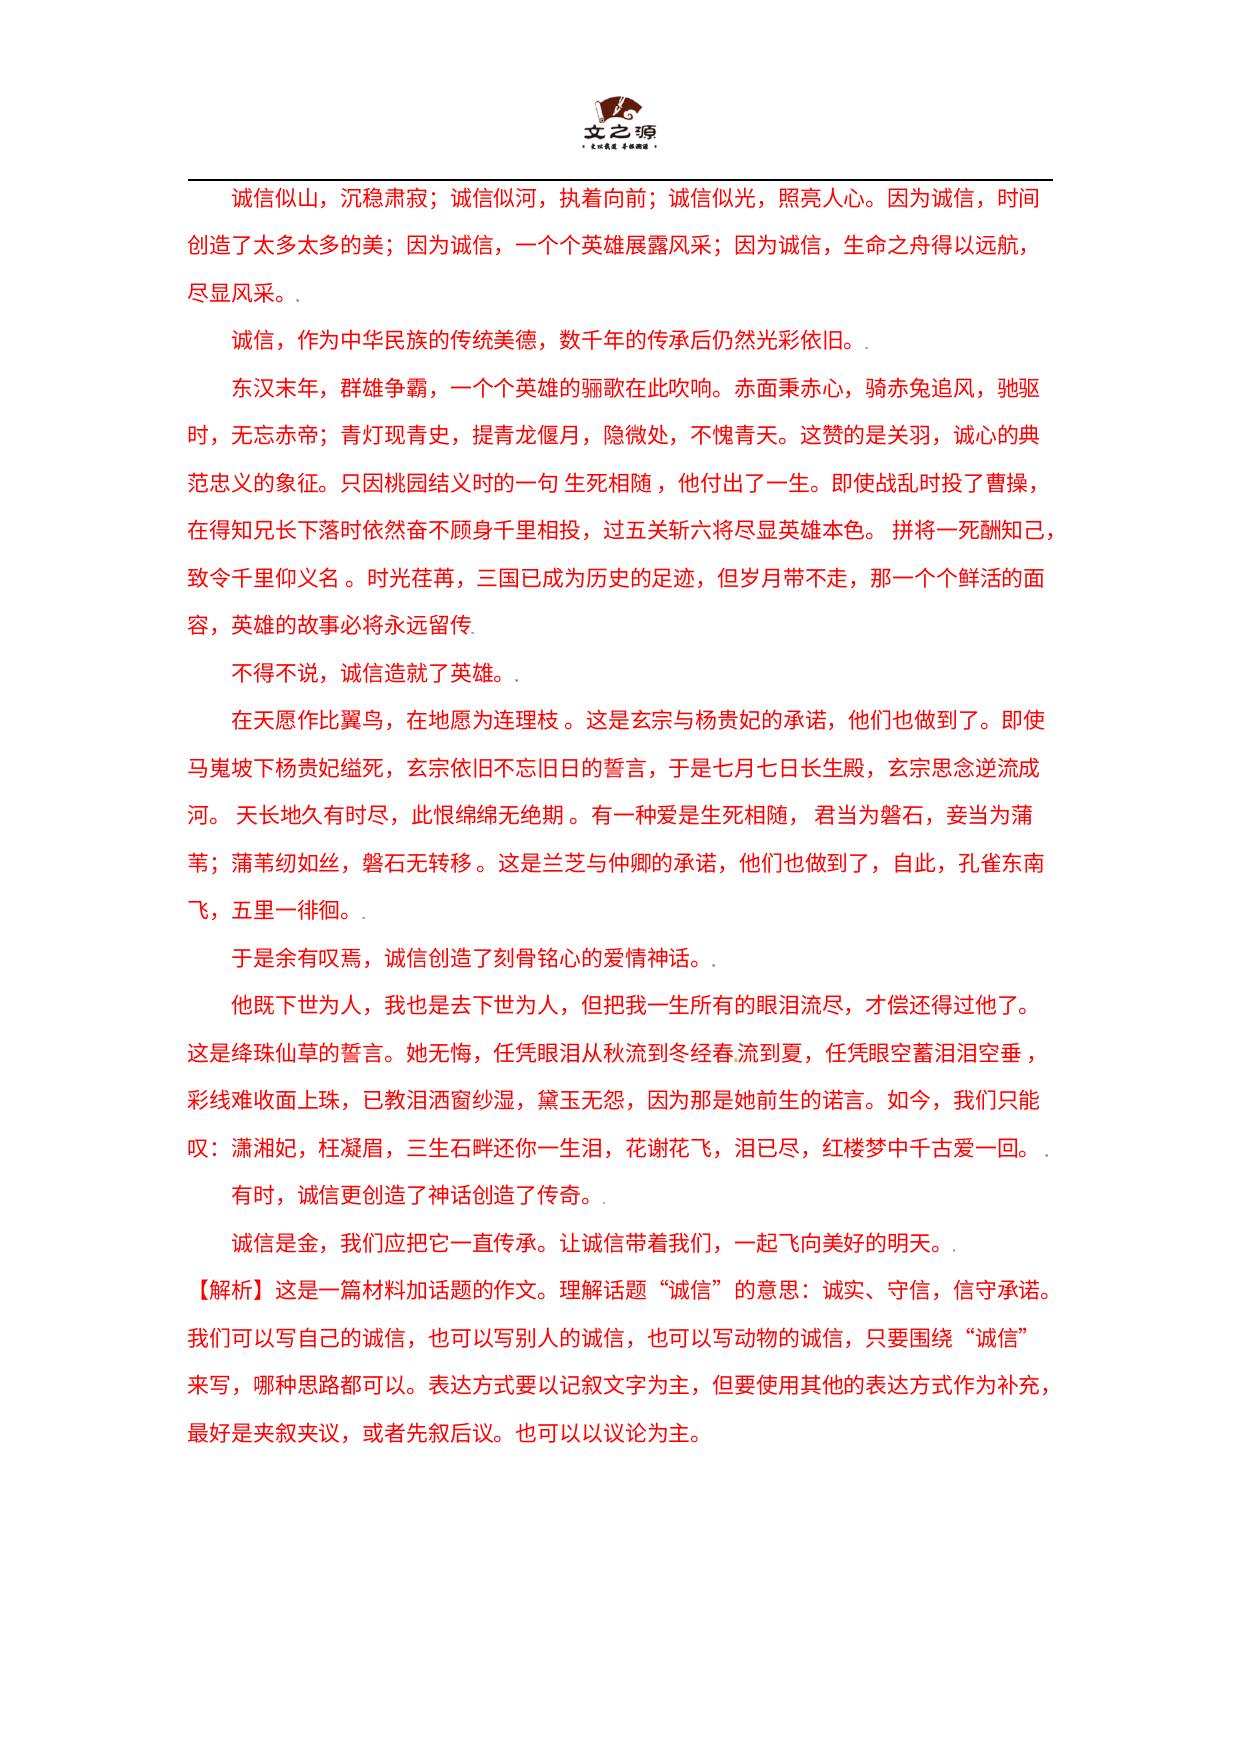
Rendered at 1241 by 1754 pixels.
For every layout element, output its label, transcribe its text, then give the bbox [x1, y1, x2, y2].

text 东汉末年，群雄争霸，一个个英雄的骊歌在此吹响。赤面秉赤心，骑赤兔追风，驰驱时，无忘赤帝；青灯现青史，提青龙偃月，隐微处，不愧青天。这赞的是关羽，诚心的典范忠义的象征。只因桃园结义时的一句 生死相随 ，他付出了一生。即使战乱时投了曹操，在得知兄长下落时依然奋不顾身千里相投，过五关斩六将尽显英雄本色。 拼将一死酬知己，致令千里仰义名 。时光荏苒，三国已成为历史的足迹，但岁月带不走，那一个个鲜活的面容，英雄的故事必将永远留传 [187, 371, 1053, 640]
text 诚信似山，沉稳肃寂；诚信似河，执着向前；诚信似光，照亮人心。因为诚信，时间创造了太多太多的美；因为诚信，一个个英雄展露风采；因为诚信，生命之舟得以远航，尽显风采。 [187, 181, 1053, 308]
text 诚信，作为中华民族的传统美德，数千年的传承后仍然光彩依旧。 [187, 323, 1053, 355]
text 有时，诚信更创造了神话创造了传奇。 [187, 1178, 1053, 1210]
text 他既下世为人，我也是去下世为人，但把我一生所有的眼泪流尽，才偿还得过他了。 这是绛珠仙草的誓言。她无悔，任凭眼泪从秋流到冬经春流到夏，任凭眼空蓄泪泪空垂 ，彩线难收面上珠，已教泪洒窗纱湿，黛玉无怨，因为那是她前生的诺言。如今，我们只能叹：潇湘妃，枉凝眉，三生石畔还你一生泪，花谢花飞，泪已尽，红楼梦中千古爱一回。 [187, 988, 1053, 1163]
text 于是余有叹焉，诚信创造了刻骨铭心的爱情神话。 [187, 941, 1053, 973]
text 不得不说，诚信造就了英雄。 [187, 656, 1053, 688]
text 诚信是金，我们应把它一直传承。让诚信带着我们，一起飞向美好的明天。 [187, 1226, 1053, 1258]
picture [543, 73, 698, 178]
text 【解析】这是一篇材料加话题的作文。理解话题“诚信”的意思：诚实、守信，信守承诺。我们可以写自己的诚信，也可以写别人的诚信，也可以写动物的诚信，只要围绕“诚信”来写，哪种思路都可以。表达方式要以记叙文字为主，但要使用其他的表达方式作为补充，最好是夹叙夹议，或者先叙后议。也可以以议论为主。 [187, 1273, 1053, 1448]
text 在天愿作比翼鸟，在地愿为连理枝 。这是玄宗与杨贵妃的承诺，他们也做到了。即使马嵬坡下杨贵妃缢死，玄宗依旧不忘旧日的誓言，于是七月七日长生殿，玄宗思念逆流成河。 天长地久有时尽，此恨绵绵无绝期 。有一种爱是生死相随， 君当为磐石，妾当为蒲苇；蒲苇纫如丝，磐石无转移 。这是兰芝与仲卿的承诺，他们也做到了，自此，孔雀东南飞，五里一徘徊。 [187, 703, 1053, 925]
